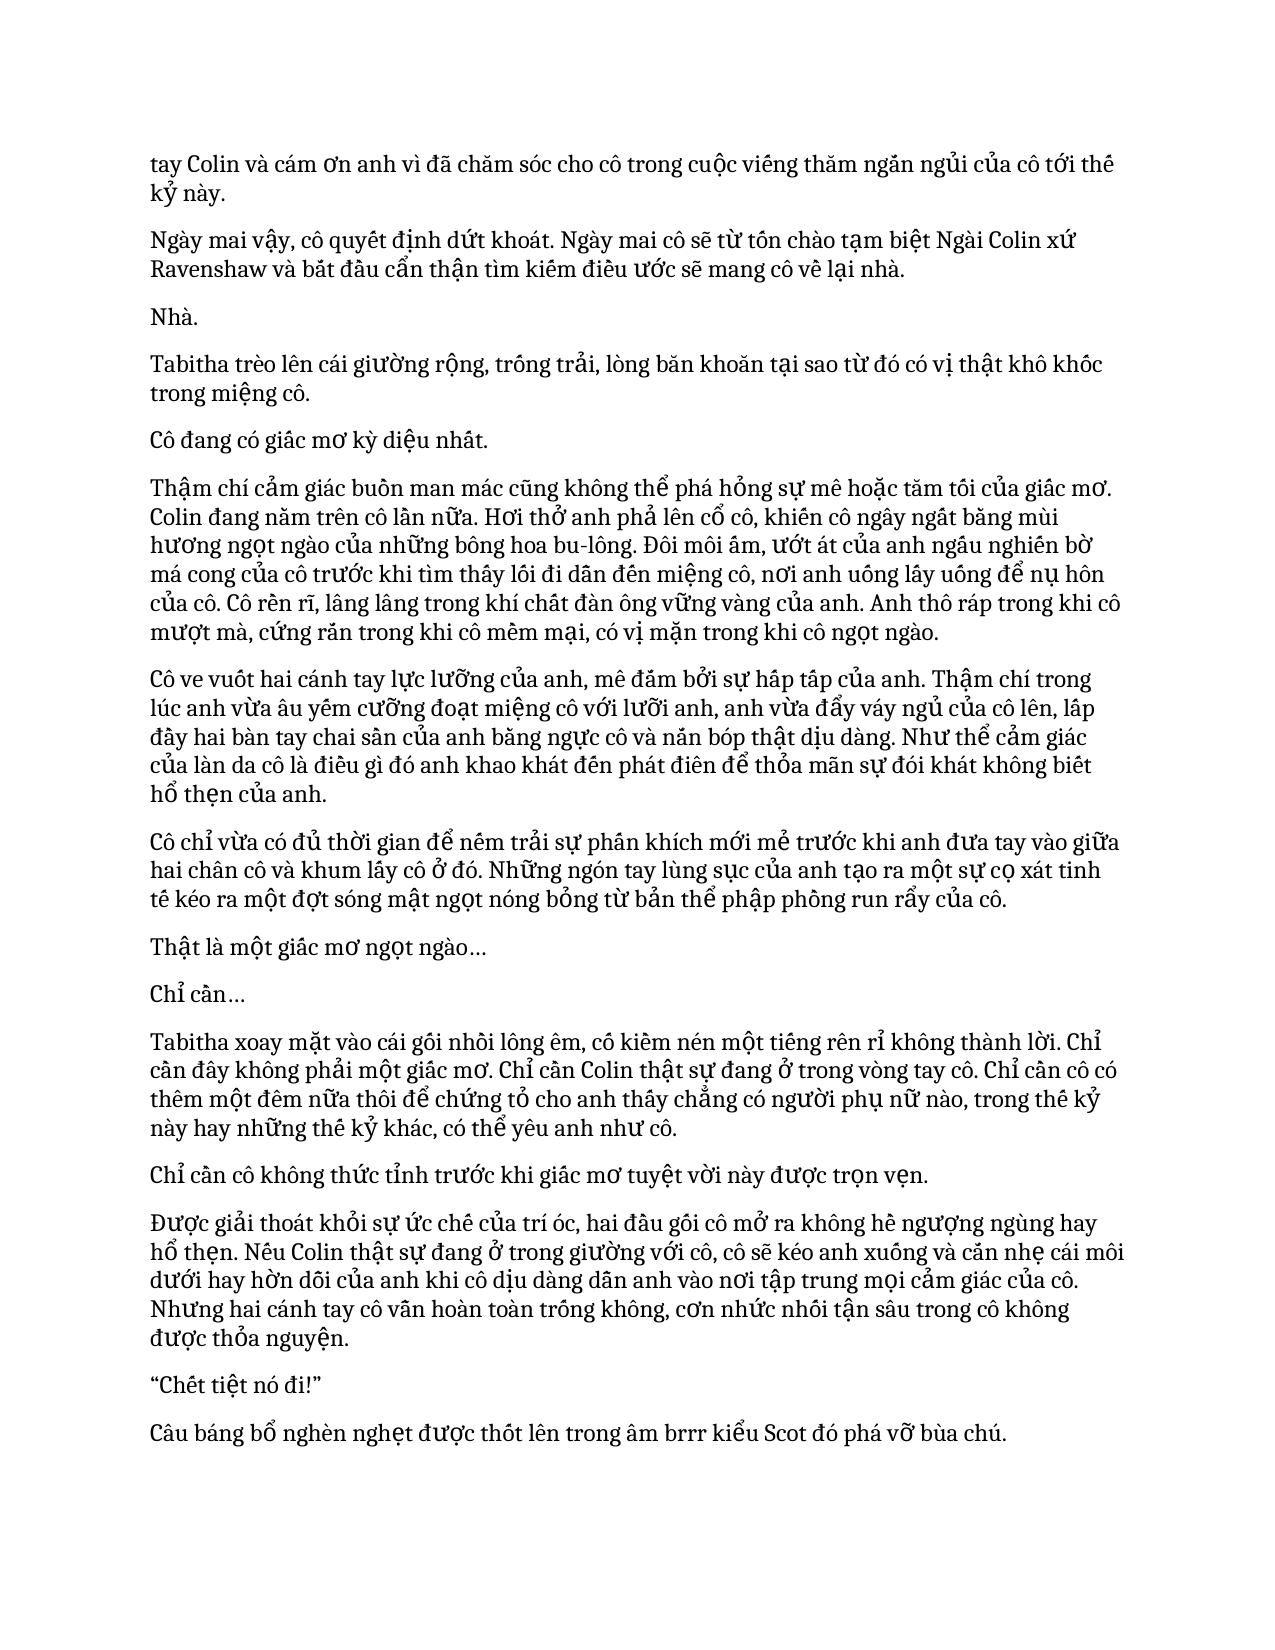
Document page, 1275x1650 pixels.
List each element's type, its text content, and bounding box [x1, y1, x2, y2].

text Chỉ cần… [150, 980, 1125, 1009]
text Được giải thoát khỏi sự ức chế của trí óc, hai đầu gối cô mở ra không hề ngượng ngùng hay hổ thẹn. Nếu Colin thật sự đang ở trong giường với cô, cô sẽ kéo anh xuống và cắn nhẹ cái môi dưới hay hờn dỗi của anh khi cô dịu dàng dẫn anh vào nơi tập trung mọi cảm giác của cô. Nhưng hai cánh tay cô vẫn hoàn toàn trống không, cơn nhức nhối tận sâu trong cô không được thỏa nguyện. [150, 1209, 1125, 1352]
text Tabitha xoay mặt vào cái gối nhồi lông êm, cố kiềm nén một tiếng rên rỉ không thành lời. Chỉ cần đây không phải một giấc mơ. Chỉ cần Colin thật sự đang ở trong vòng tay cô. Chỉ cần cô có thêm một đêm nữa thôi để chứng tỏ cho anh thấy chẳng có người phụ nữ nào, trong thế kỷ này hay những thế kỷ khác, có thể yêu anh như cô. [150, 1027, 1125, 1142]
text Tabitha trèo lên cái giường rộng, trống trải, lòng băn khoăn tại sao từ đó có vị thật khô khốc trong miệng cô. [150, 350, 1125, 407]
text Ngày mai vậy, cô quyết định dứt khoát. Ngày mai cô sẽ từ tốn chào tạm biệt Ngài Colin xứ Ravenshaw và bắt đầu cẩn thận tìm kiếm điều ước sẽ mang cô về lại nhà. [150, 226, 1125, 284]
text “Chết tiệt nó đi!” [150, 1371, 1125, 1400]
text Nhà. [150, 302, 1125, 331]
text Cô ve vuốt hai cánh tay lực lưỡng của anh, mê đắm bởi sự hấp tấp của anh. Thậm chí trong lúc anh vừa âu yếm cưỡng đoạt miệng cô với lưỡi anh, anh vừa đẩy váy ngủ của cô lên, lấp đầy hai bàn tay chai sần của anh bằng ngực cô và nắn bóp thật dịu dàng. Như thể cảm giác của làn da cô là điều gì đó anh khao khát đến phát điên để thỏa mãn sự đói khát không biết hổ thẹn của anh. [150, 665, 1125, 809]
text Cô đang có giấc mơ kỳ diệu nhất. [150, 426, 1125, 455]
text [150, 150, 1125, 207]
text Thật là một giấc mơ ngọt ngào… [150, 932, 1125, 961]
text Câu báng bổ nghèn nghẹt được thốt lên trong âm brrr kiểu Scot đó phá vỡ bùa chú. [150, 1419, 1125, 1447]
text Thậm chí cảm giác buồn man mác cũng không thể phá hỏng sự mê hoặc tăm tối của giấc mơ. Colin đang nằm trên cô lần nữa. Hơi thở anh phả lên cổ cô, khiến cô ngây ngất bằng mùi hương ngọt ngào của những bông hoa bu-lông. Đôi môi ấm, ướt át của anh ngấu nghiến bờ má cong của cô trước khi tìm thấy lối đi dẫn đến miệng cô, nơi anh uống lấy uống để nụ hôn của cô. Cô rền rĩ, lâng lâng trong khí chất đàn ông vững vàng của anh. Anh thô ráp trong khi cô mượt mà, cứng rắn trong khi cô mềm mại, có vị mặn trong khi cô ngọt ngào. [150, 474, 1125, 646]
text Cô chỉ vừa có đủ thời gian để nếm trải sự phấn khích mới mẻ trước khi anh đưa tay vào giữa hai chân cô và khum lấy cô ở đó. Những ngón tay lùng sục của anh tạo ra một sự cọ xát tinh tế kéo ra một đợt sóng mật ngọt nóng bỏng từ bản thể phập phồng run rẩy của cô. [150, 827, 1125, 914]
text Chỉ cần cô không thức tỉnh trước khi giấc mơ tuyệt vời này được trọn vẹn. [150, 1161, 1125, 1190]
